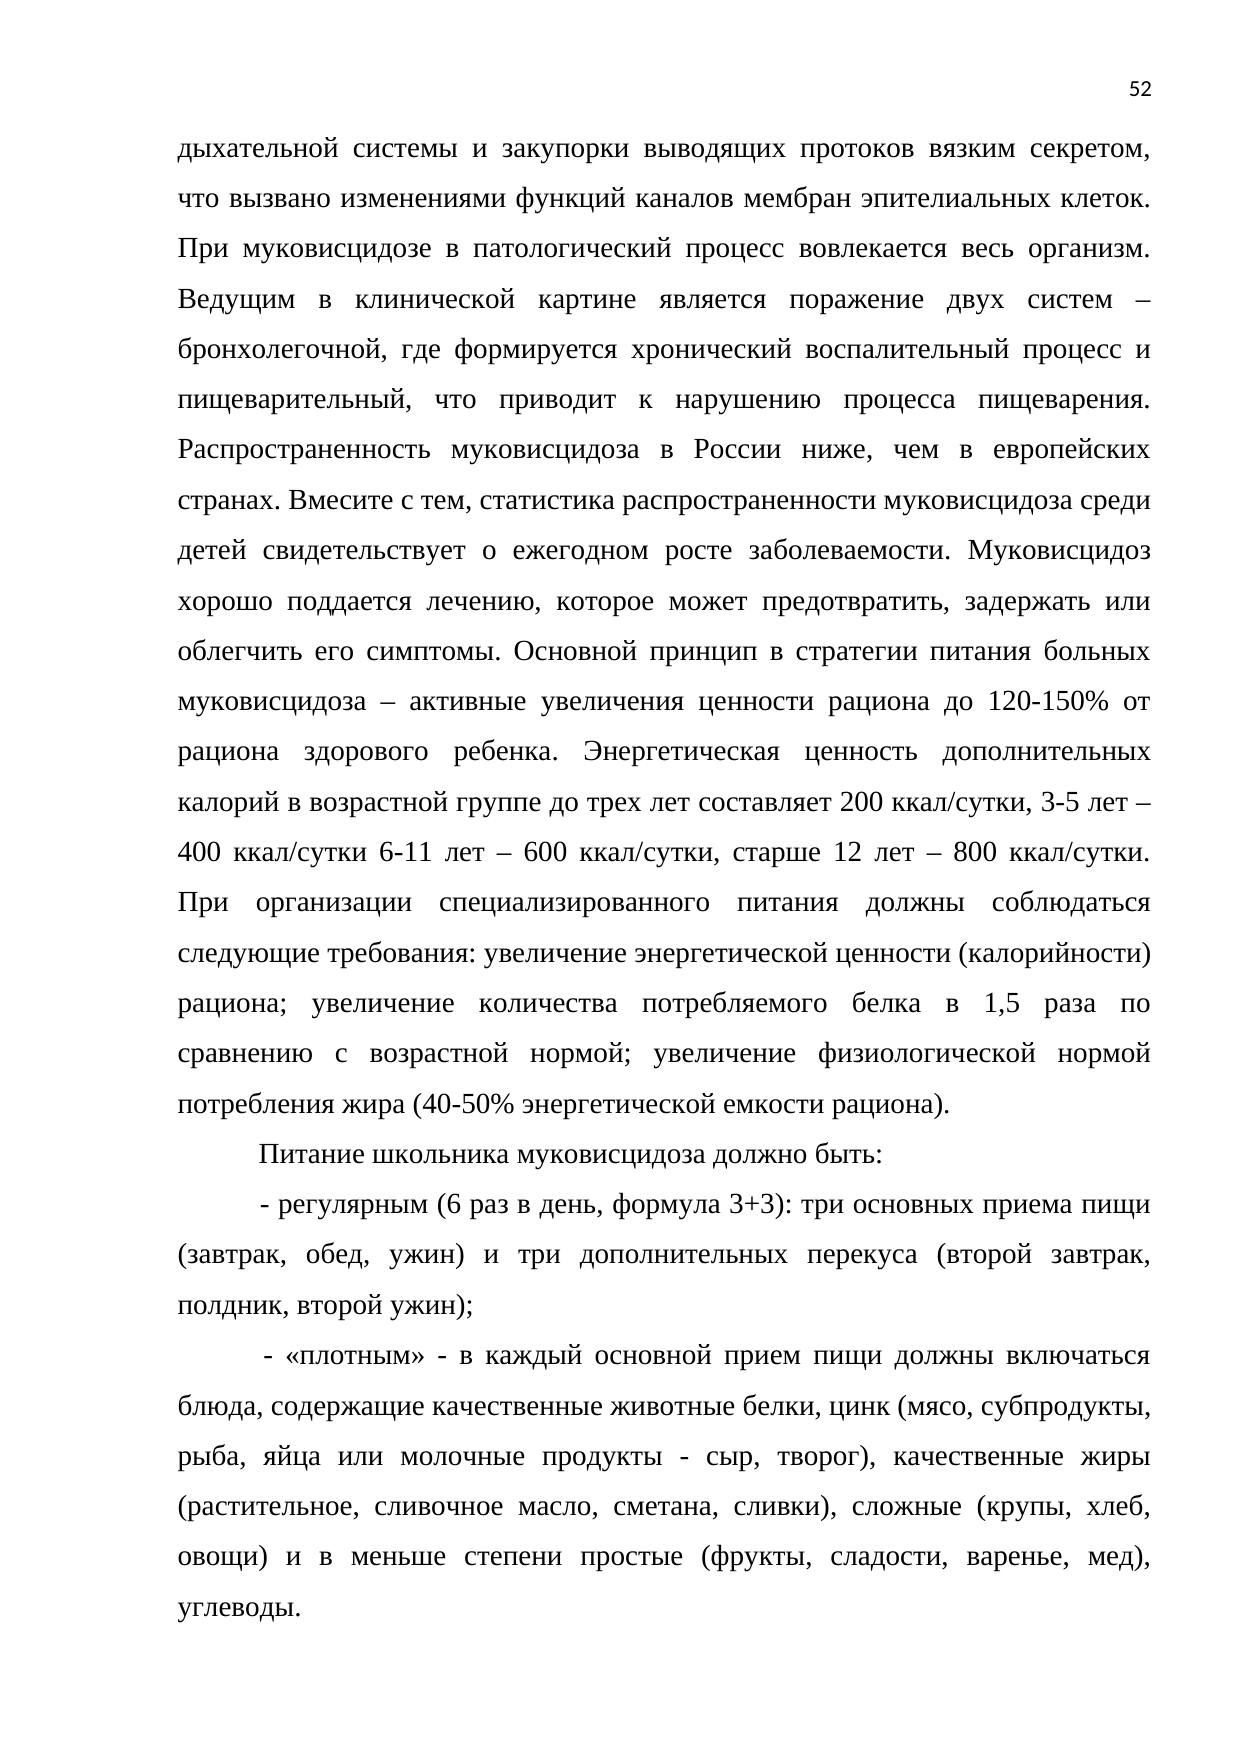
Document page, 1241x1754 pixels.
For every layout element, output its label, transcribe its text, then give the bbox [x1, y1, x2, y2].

text - «плотным» - в каждый основной прием пищи должны включаться блюда, содержащие качественные животные белки, цинк (мясо, субпродукты, рыба, яйца или молочные продукты - сыр, творог), качественные жиры (растительное, сливочное масло, сметана, сливки), сложные (крупы, хлеб, овощи) и в меньше степени простые (фрукты, сладости, варенье, мед), углеводы. [177, 1337, 1152, 1622]
text - регулярным (6 раз в день, формула 3+3): три основных приема пищи (завтрак, обед, ужин) и три дополнительных перекуса (второй завтрак, полдник, второй ужин); [177, 1186, 1152, 1321]
text Питание школьника муковисцидоза должно быть: [177, 1136, 1152, 1169]
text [177, 130, 1152, 1119]
